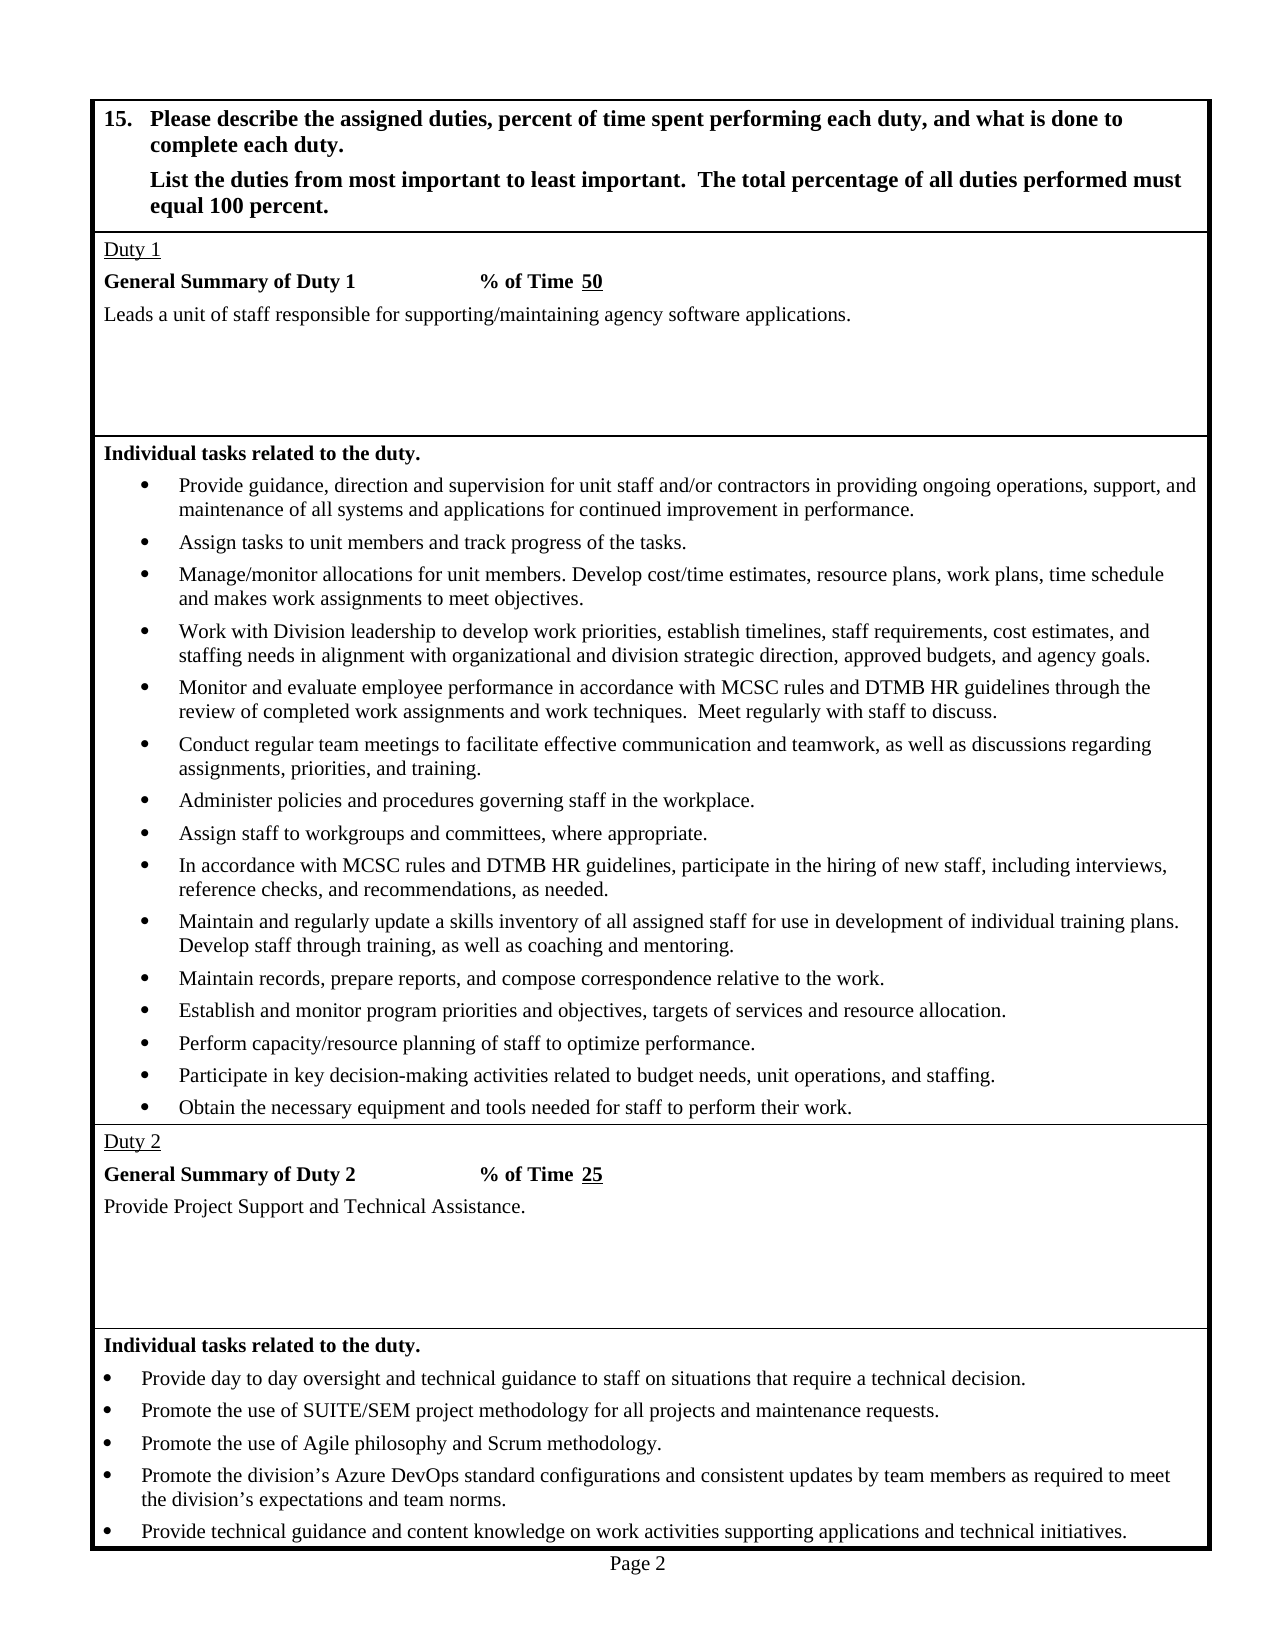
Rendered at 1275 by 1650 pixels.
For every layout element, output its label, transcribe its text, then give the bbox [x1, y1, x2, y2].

table_cell 15. Please describe the assigned duties, percent of time spent performing each duty, and what is done to complete each duty. List the duties from most important to least important. The total percentage of all duties performed must equal 100 percent. [95, 101, 1207, 231]
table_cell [95, 1329, 1207, 1546]
table_cell Duty 2 General Summary of Duty 2 % of Time 25 Provide Project Support and Technical Assistance. [95, 1125, 1207, 1328]
table_cell Individual tasks related to the duty. Provide guidance, direction and supervision for unit staff and/or contractors in providing ongoing operations, support, and maintenance of all systems and applications for continued improvement in performance. Assign tasks to unit members and track progress of the tasks. Manage/monitor allocations for unit members. Develop cost/time estimates, resource plans, work plans, time schedule and makes work assignments to meet objectives. Work with Division leadership to develop work priorities, establish timelines, staff requirements, cost estimates, and staffing needs in alignment with organizational and division strategic direction, approved budgets, and agency goals. Monitor and evaluate employee performance in accordance with MCSC rules and DTMB HR guidelines through the review of completed work assignments and work techniques. Meet regularly with staff to discuss. Conduct regular team meetings to facilitate effective communication and teamwork, as well as discussions regarding assignments, priorities, and training. Administer policies and procedures governing staff in the workplace. Assign staff to workgroups and committees, where appropriate. In accordance with MCSC rules and DTMB HR guidelines, participate in the hiring of new staff, including interviews, reference checks, and recommendations, as needed. Maintain and regularly update a skills inventory of all assigned staff for use in development of individual training plans. Develop staff through training, as well as coaching and mentoring. Maintain records, prepare reports, and compose correspondence relative to the work. Establish and monitor program priorities and objectives, targets of services and resource allocation. Perform capacity/resource planning of staff to optimize performance. Participate in key decision-making activities related to budget needs, unit operations, and staffing. Obtain the necessary equipment and tools needed for staff to perform their work. [95, 437, 1207, 1123]
table_cell Duty 1 General Summary of Duty 1 % of Time 50 Leads a unit of staff responsible for supporting/maintaining agency software applications. [95, 233, 1207, 435]
